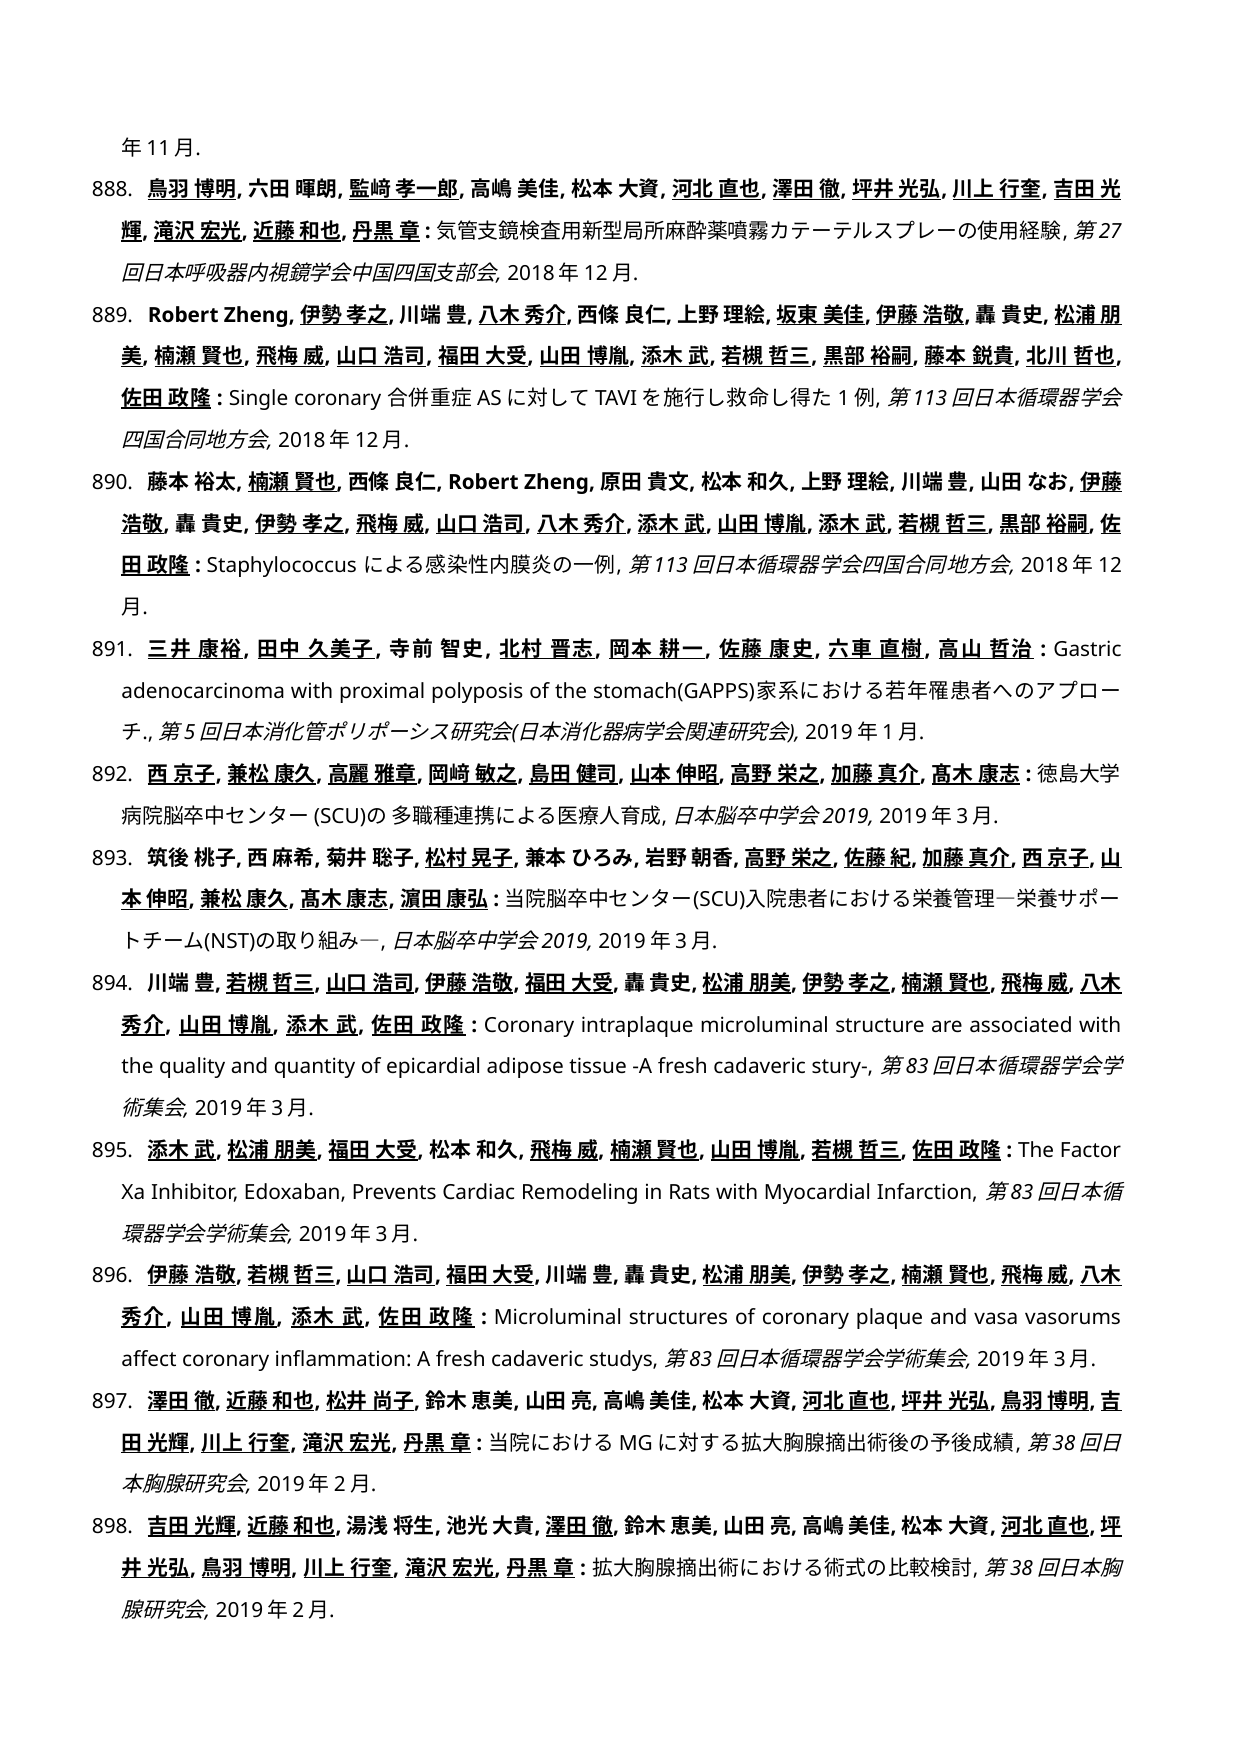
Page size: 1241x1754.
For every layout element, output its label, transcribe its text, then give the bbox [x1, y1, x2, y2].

list 鳥羽 博明, 六田 暉朗, 監﨑 孝一郎, 高嶋 美佳, 松本 大資, 河北 直也, 澤田 徹, 坪井 光弘, 川上 行奎, 吉田 光輝, 滝沢 宏光, 近藤 和也, 丹黒 章 : 気管支鏡検査用新型局所麻酔薬噴霧カテーテルスプレーの使用経験, 第27回日本呼吸器内視鏡学会中国四国支部会, 2018年12月. [92, 167, 1122, 292]
list 藤本 裕太, 楠瀬 賢也, 西條 良仁, Robert Zheng, 原田 貴文, 松本 和久, 上野 理絵, 川端 豊, 山田 なお, 伊藤 浩敬, 轟 貴史, 伊勢 孝之, 飛梅 威, 山口 浩司, 八木 秀介, 添木 武, 山田 博胤, 添木 武, 若槻 哲三, 黒部 裕嗣, 佐田 政隆 : Staphylococcus による感染性内膜炎の一例, 第113回日本循環器学会四国合同地方会, 2018年12月. [92, 459, 1122, 626]
list 伊藤 浩敬, 若槻 哲三, 山口 浩司, 福田 大受, 川端 豊, 轟 貴史, 松浦 朋美, 伊勢 孝之, 楠瀬 賢也, 飛梅 威, 八木 秀介, 山田 博胤, 添木 武, 佐田 政隆 : Microluminal structures of coronary plaque and vasa vasorums affect coronary inflammation: A fresh cadaveric studys, 第83回日本循環器学会学術集会, 2019年3月. [92, 1253, 1122, 1378]
list 筑後 桃子, 西 麻希, 菊井 聡子, 松村 晃子, 兼本 ひろみ, 岩野 朝香, 高野 栄之, 佐藤 紀, 加藤 真介, 西 京子, 山本 伸昭, 兼松 康久, 髙木 康志, 濵田 康弘 : 当院脳卒中センター(SCU)入院患者における栄養管理―栄養サポートチーム(NST)の取り組み―, 日本脳卒中学会2019, 2019年3月. [92, 835, 1122, 961]
list 吉田 光輝, 近藤 和也, 湯浅 将生, 池光 大貴, 澤田 徹, 鈴木 恵美, 山田 亮, 高嶋 美佳, 松本 大資, 河北 直也, 坪井 光弘, 鳥羽 博明, 川上 行奎, 滝沢 宏光, 丹黒 章 : 拡大胸腺摘出術における術式の比較検討, 第38回日本胸腺研究会, 2019年2月. [92, 1503, 1122, 1629]
list 澤田 徹, 近藤 和也, 松井 尚子, 鈴木 恵美, 山田 亮, 高嶋 美佳, 松本 大資, 河北 直也, 坪井 光弘, 鳥羽 博明, 吉田 光輝, 川上 行奎, 滝沢 宏光, 丹黒 章 : 当院におけるMGに対する拡大胸腺摘出術後の予後成績, 第38回日本胸腺研究会, 2019年2月. [92, 1378, 1122, 1503]
list 三井 康裕, 田中 久美子, 寺前 智史, 北村 晋志, 岡本 耕一, 佐藤 康史, 六車 直樹, 高山 哲治 : Gastric adenocarcinoma with proximal polyposis of the stomach(GAPPS)家系における若年罹患者へのアプローチ., 第5回日本消化管ポリポーシス研究会(日本消化器病学会関連研究会), 2019年1月. [92, 626, 1122, 752]
list 添木 武, 松浦 朋美, 福田 大受, 松本 和久, 飛梅 威, 楠瀬 賢也, 山田 博胤, 若槻 哲三, 佐田 政隆 : The Factor Xa Inhibitor, Edoxaban, Prevents Cardiac Remodeling in Rats with Myocardial Infarction, 第83回日本循環器学会学術集会, 2019年3月. [92, 1128, 1122, 1253]
list 西 京子, 兼松 康久, 高麗 雅章, 岡﨑 敏之, 島田 健司, 山本 伸昭, 高野 栄之, 加藤 真介, 髙木 康志 : 徳島大学病院脳卒中センター (SCU)の 多職種連携による医療人育成, 日本脳卒中学会2019, 2019年3月. [92, 752, 1122, 835]
list Robert Zheng, 伊勢 孝之, 川端 豊, 八木 秀介, 西條 良仁, 上野 理絵, 坂東 美佳, 伊藤 浩敬, 轟 貴史, 松浦 朋美, 楠瀬 賢也, 飛梅 威, 山口 浩司, 福田 大受, 山田 博胤, 添木 武, 若槻 哲三, 黒部 裕嗣, 藤本 鋭貴, 北川 哲也, 佐田 政隆 : Single coronary 合併重症ASに対してTAVIを施行し救命し得た1例, 第113回日本循環器学会四国合同地方会, 2018年12月. [92, 292, 1122, 459]
list 川端 豊, 若槻 哲三, 山口 浩司, 伊藤 浩敬, 福田 大受, 轟 貴史, 松浦 朋美, 伊勢 孝之, 楠瀬 賢也, 飛梅 威, 八木 秀介, 山田 博胤, 添木 武, 佐田 政隆 : Coronary intraplaque microluminal structure are associated with the quality and quantity of epicardial adipose tissue -A fresh cadaveric stury-, 第83回日本循環器学会学術集会, 2019年3月. [92, 961, 1122, 1128]
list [92, 125, 1122, 167]
